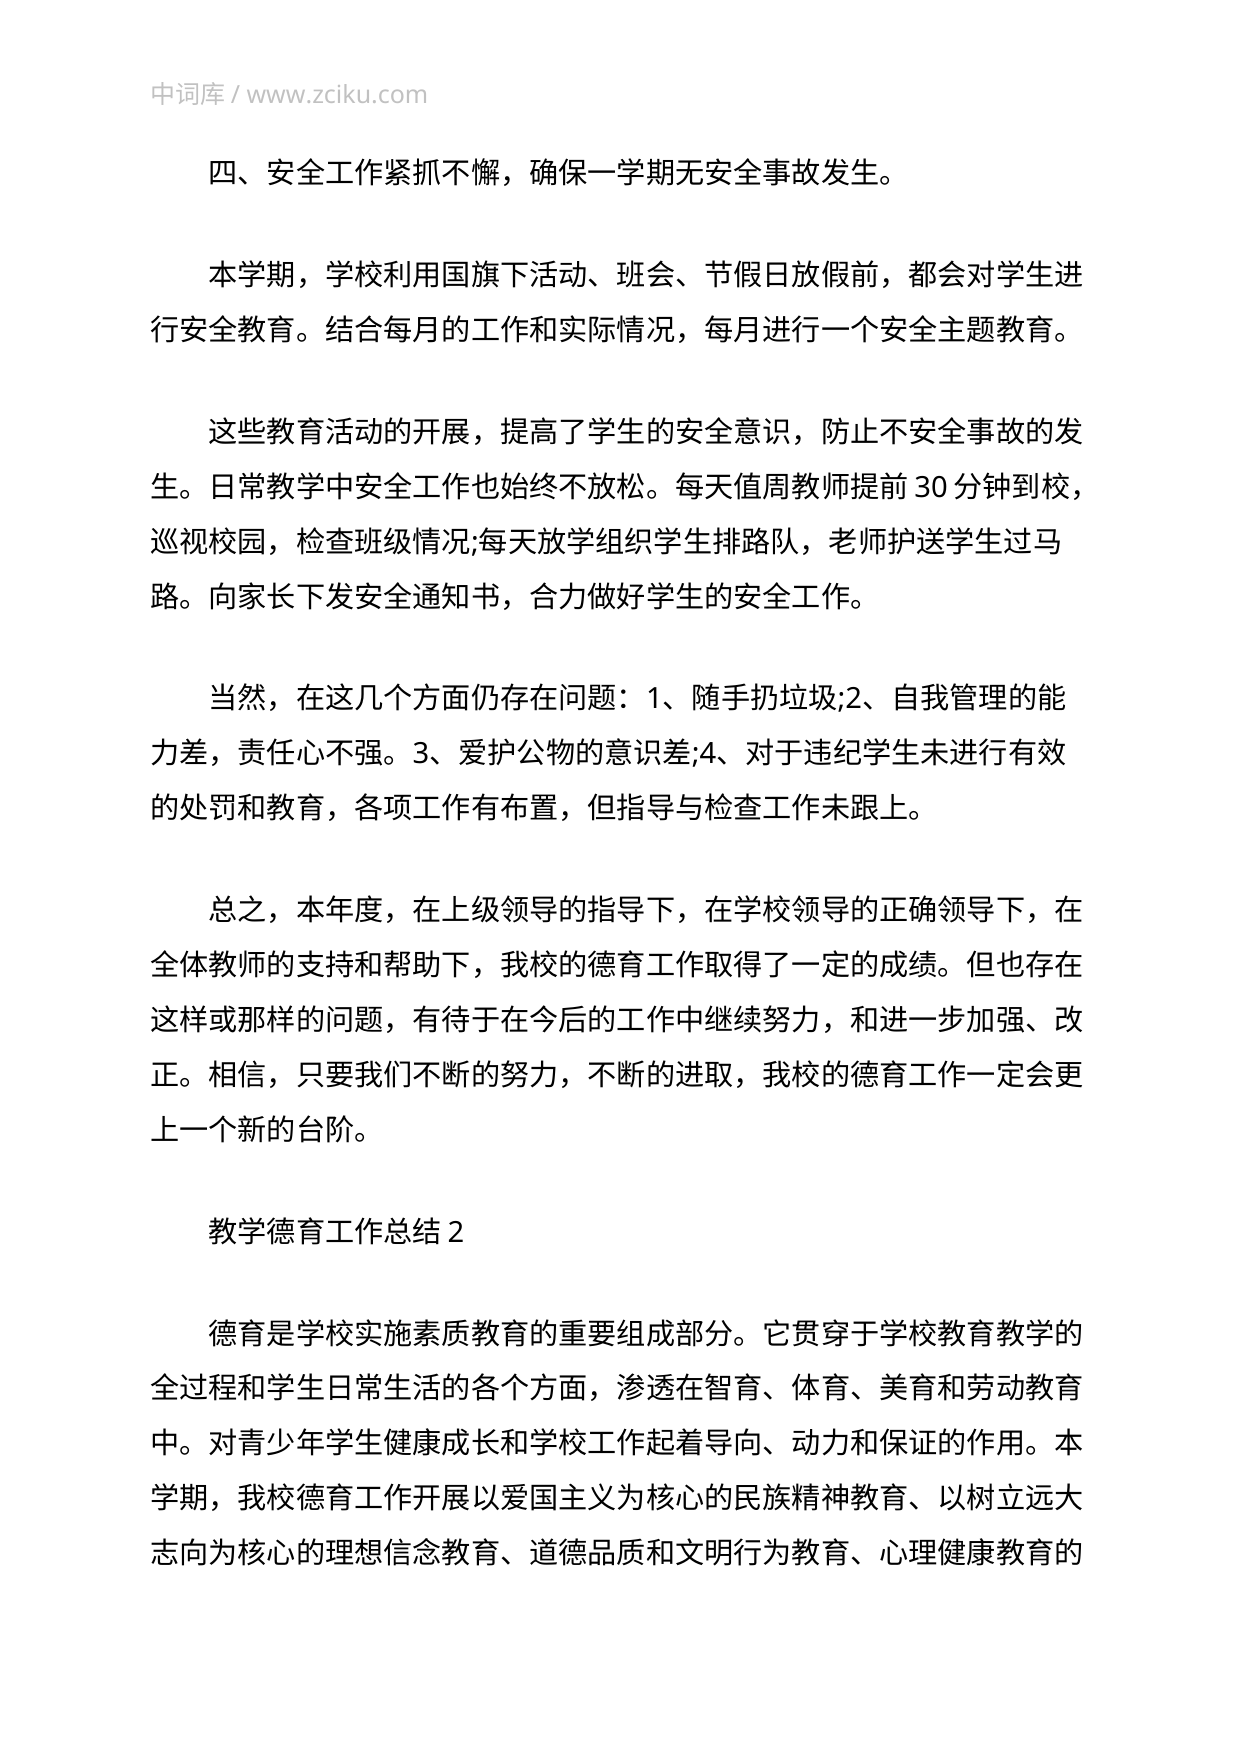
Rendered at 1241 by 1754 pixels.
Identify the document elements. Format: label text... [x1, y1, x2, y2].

text 这些教育活动的开展，提高了学生的安全意识，防止不安全事故的发生。日常教学中安全工作也始终不放松。每天值周教师提前30分钟到校，巡视校园，检查班级情况;每天放学组织学生排路队，老师护送学生过马路。向家长下发安全通知书，合力做好学生的安全工作。 [150, 408, 1090, 616]
text 总之，本年度，在上级领导的指导下，在学校领导的正确领导下，在全体教师的支持和帮助下，我校的德育工作取得了一定的成绩。但也存在这样或那样的问题，有待于在今后的工作中继续努力，和进一步加强、改正。相信，只要我们不断的努力，不断的进取，我校的德育工作一定会更上一个新的台阶。 [150, 887, 1090, 1149]
text 当然，在这几个方面仍存在问题：1、随手扔垃圾;2、自我管理的能力差，责任心不强。3、爱护公物的意识差;4、对于违纪学生未进行有效的处罚和教育，各项工作有布置，但指导与检查工作未跟上。 [150, 675, 1090, 827]
text 教学德育工作总结2 [150, 1208, 1090, 1251]
text 四、安全工作紧抓不懈，确保一学期无安全事故发生。 [150, 150, 1090, 192]
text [150, 1310, 1090, 1572]
text 本学期，学校利用国旗下活动、班会、节假日放假前，都会对学生进行安全教育。结合每月的工作和实际情况，每月进行一个安全主题教育。 [150, 252, 1090, 349]
